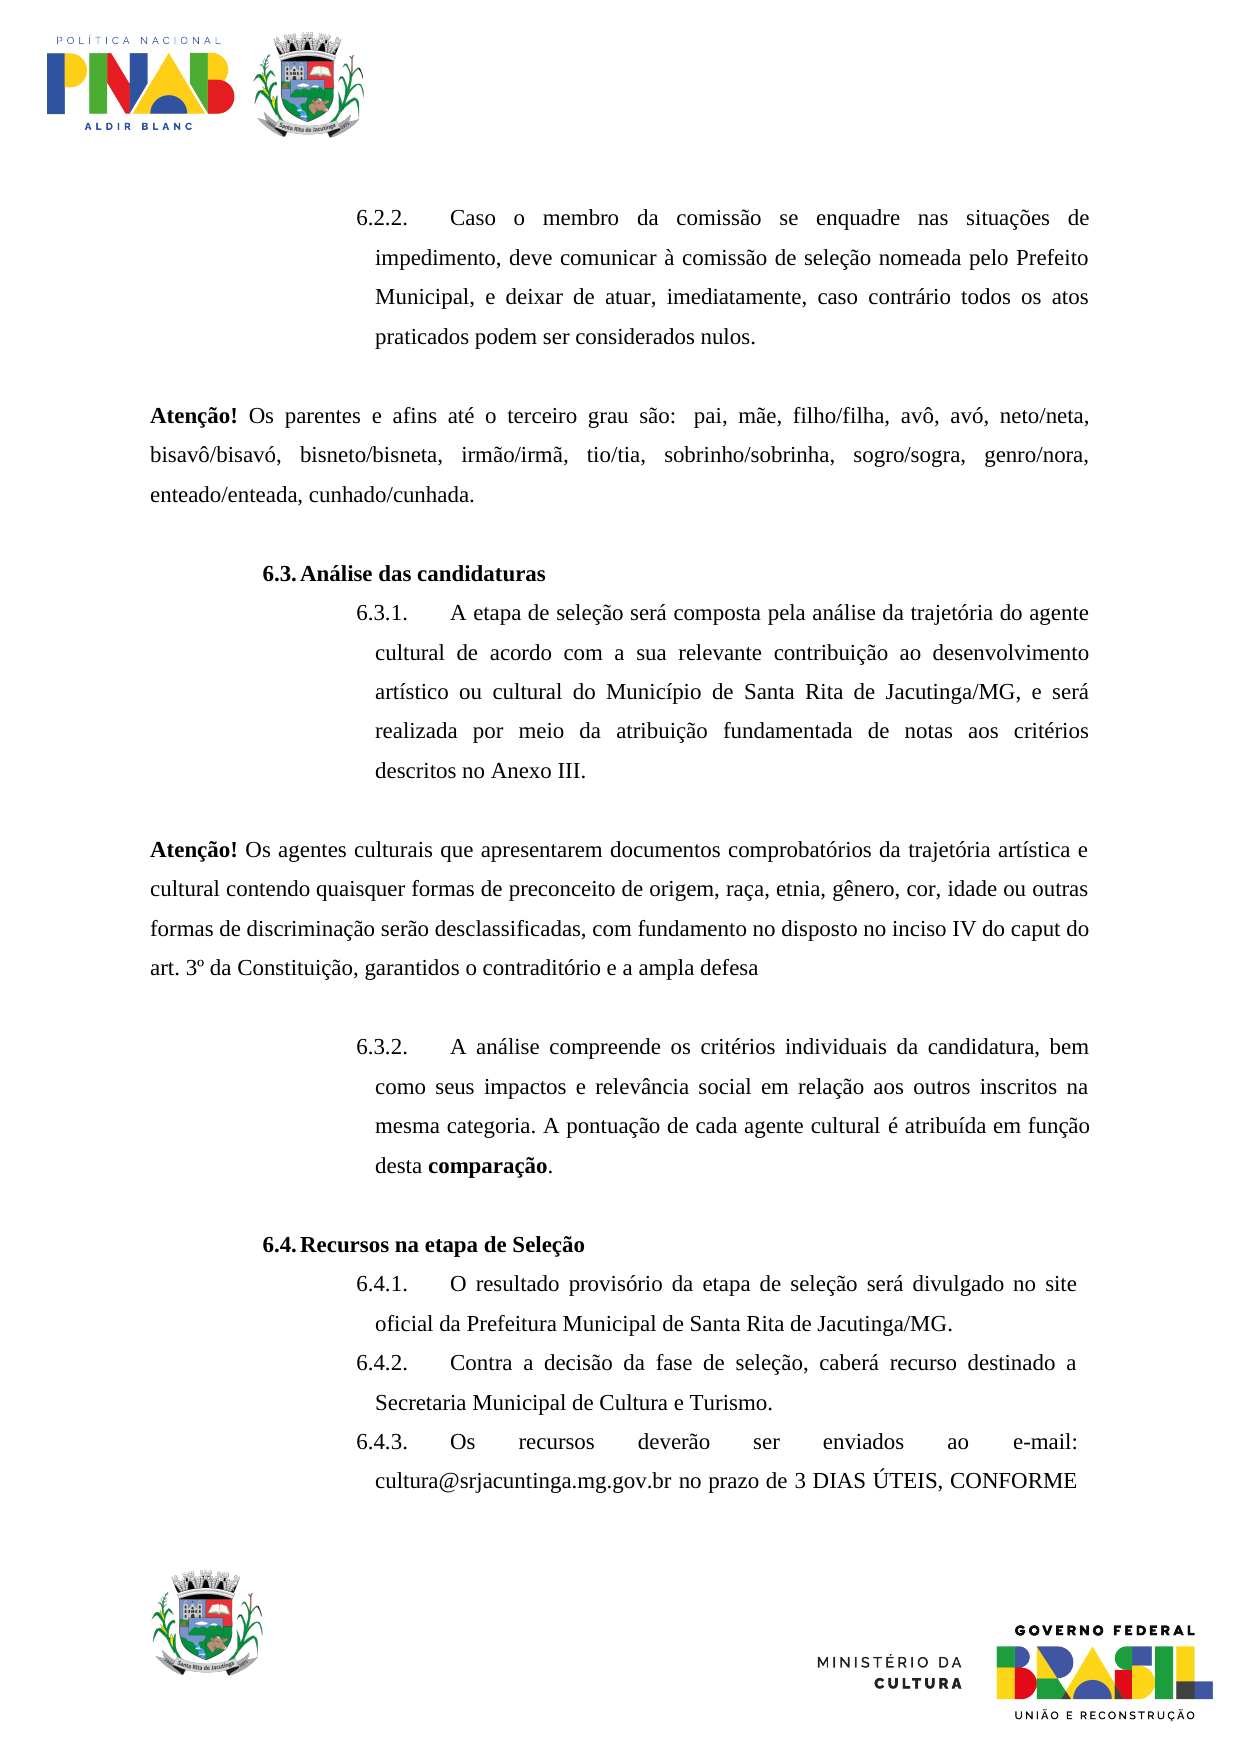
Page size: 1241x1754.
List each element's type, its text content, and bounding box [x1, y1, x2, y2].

list O resultado provisório da etapa de seleção será divulgado no site oficial da Prefeitura Municipal de Santa Rita de Jacutinga/MG. [356, 1270, 1078, 1336]
picture [2, 0, 1241, 1751]
text Atenção! Os parentes e afins até o terceiro grau são: pai, mãe, filho/filha, avô, avó, neto/neta, bisavô/bisavó, bisneto/bisneta, irmão/irmã, tio/tia, sobrinho/sobrinha, sogro/sogra, genro/nora, enteado/enteada, cunhado/cunhada. [150, 402, 1090, 441]
list A etapa de seleção será composta pela análise da trajetória do agente cultural de acordo com a sua relevante contribuição ao desenvolvimento artístico ou cultural do Município de Santa Rita de Jacutinga/MG, e será realizada por meio da atribuição fundamentada de notas aos critérios descritos no Anexo III. [356, 599, 1090, 783]
list Contra a decisão da fase de seleção, caberá recurso destinado a Secretaria Municipal de Cultura e Turismo. [356, 1349, 1078, 1415]
text Atenção! Os parentes e afins até o terceiro grau são: pai, mãe, filho/filha, avô, avó, neto/neta, bisavô/bisavó, bisneto/bisneta, irmão/irmã, tio/tia, sobrinho/sobrinha, sogro/sogra, genro/nora, enteado/enteada, cunhado/cunhada. [150, 467, 1090, 507]
list Recursos na etapa de Seleção [262, 1231, 1090, 1257]
list A análise compreende os critérios individuais da candidatura, bem como seus impactos e relevância social em relação aos outros inscritos na mesma categoria. A pontuação de cada agente cultural é atribuída em função desta comparação. [356, 1033, 1090, 1178]
list Caso o membro da comissão se enquadre nas situações de impedimento, deve comunicar à comissão de seleção nomeada pelo Prefeito Municipal, e deixar de atuar, imediatamente, caso contrário todos os atos praticados podem ser considerados nulos. [356, 204, 1090, 349]
list Análise das candidaturas [262, 559, 1090, 586]
text Atenção! Os agentes culturais que apresentarem documentos comprobatórios da trajetória artística e cultural contendo quaisquer formas de preconceito de origem, raça, etnia, gênero, cor, idade ou outras formas de discriminação serão desclassificadas, com fundamento no disposto no inciso IV do caput do art. 3º da Constituição, garantidos o contraditório e a ampla defesa [150, 836, 1090, 981]
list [356, 1428, 1078, 1494]
